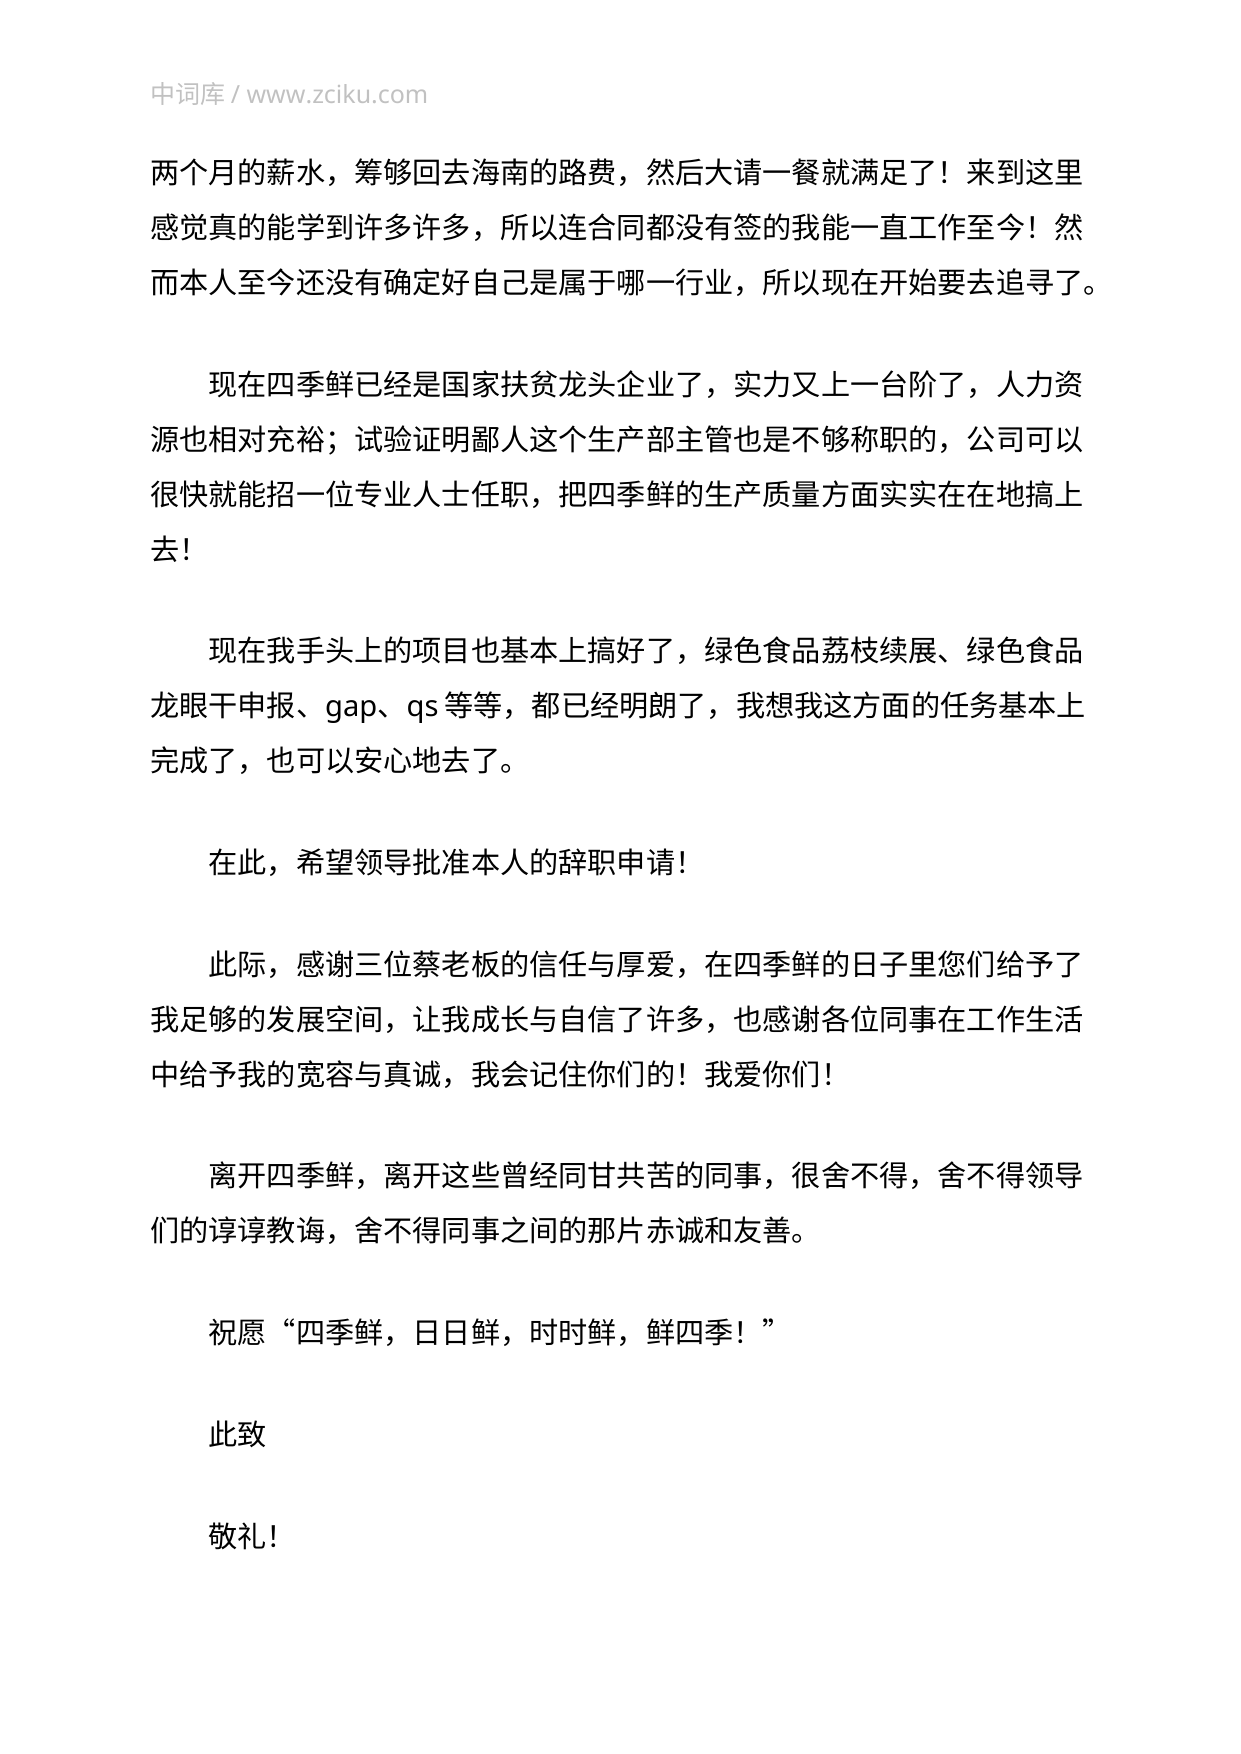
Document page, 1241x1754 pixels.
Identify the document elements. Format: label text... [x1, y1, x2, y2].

text 在此，希望领导批准本人的辞职申请！ [150, 840, 1090, 882]
text 此致 [150, 1411, 1090, 1454]
text 此际，感谢三位蔡老板的信任与厚爱，在四季鲜的日子里您们给予了我足够的发展空间，让我成长与自信了许多，也感谢各位同事在工作生活中给予我的宽容与真诚，我会记住你们的！我爱你们！ [150, 941, 1090, 1093]
text 现在我手头上的项目也基本上搞好了，绿色食品荔枝续展、绿色食品龙眼干申报、gap、qs等等，都已经明朗了，我想我这方面的任务基本上完成了，也可以安心地去了。 [150, 628, 1090, 780]
text 祝愿“四季鲜，日日鲜，时时鲜，鲜四季！” [150, 1310, 1090, 1352]
text 离开四季鲜，离开这些曾经同甘共苦的同事，很舍不得，舍不得领导们的谆谆教诲，舍不得同事之间的那片赤诚和友善。 [150, 1153, 1090, 1250]
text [150, 150, 1090, 302]
text 现在四季鲜已经是国家扶贫龙头企业了，实力又上一台阶了，人力资源也相对充裕；试验证明鄙人这个生产部主管也是不够称职的，公司可以很快就能招一位专业人士任职，把四季鲜的生产质量方面实实在在地搞上去！ [150, 362, 1090, 568]
text 敬礼！ [150, 1513, 1090, 1556]
